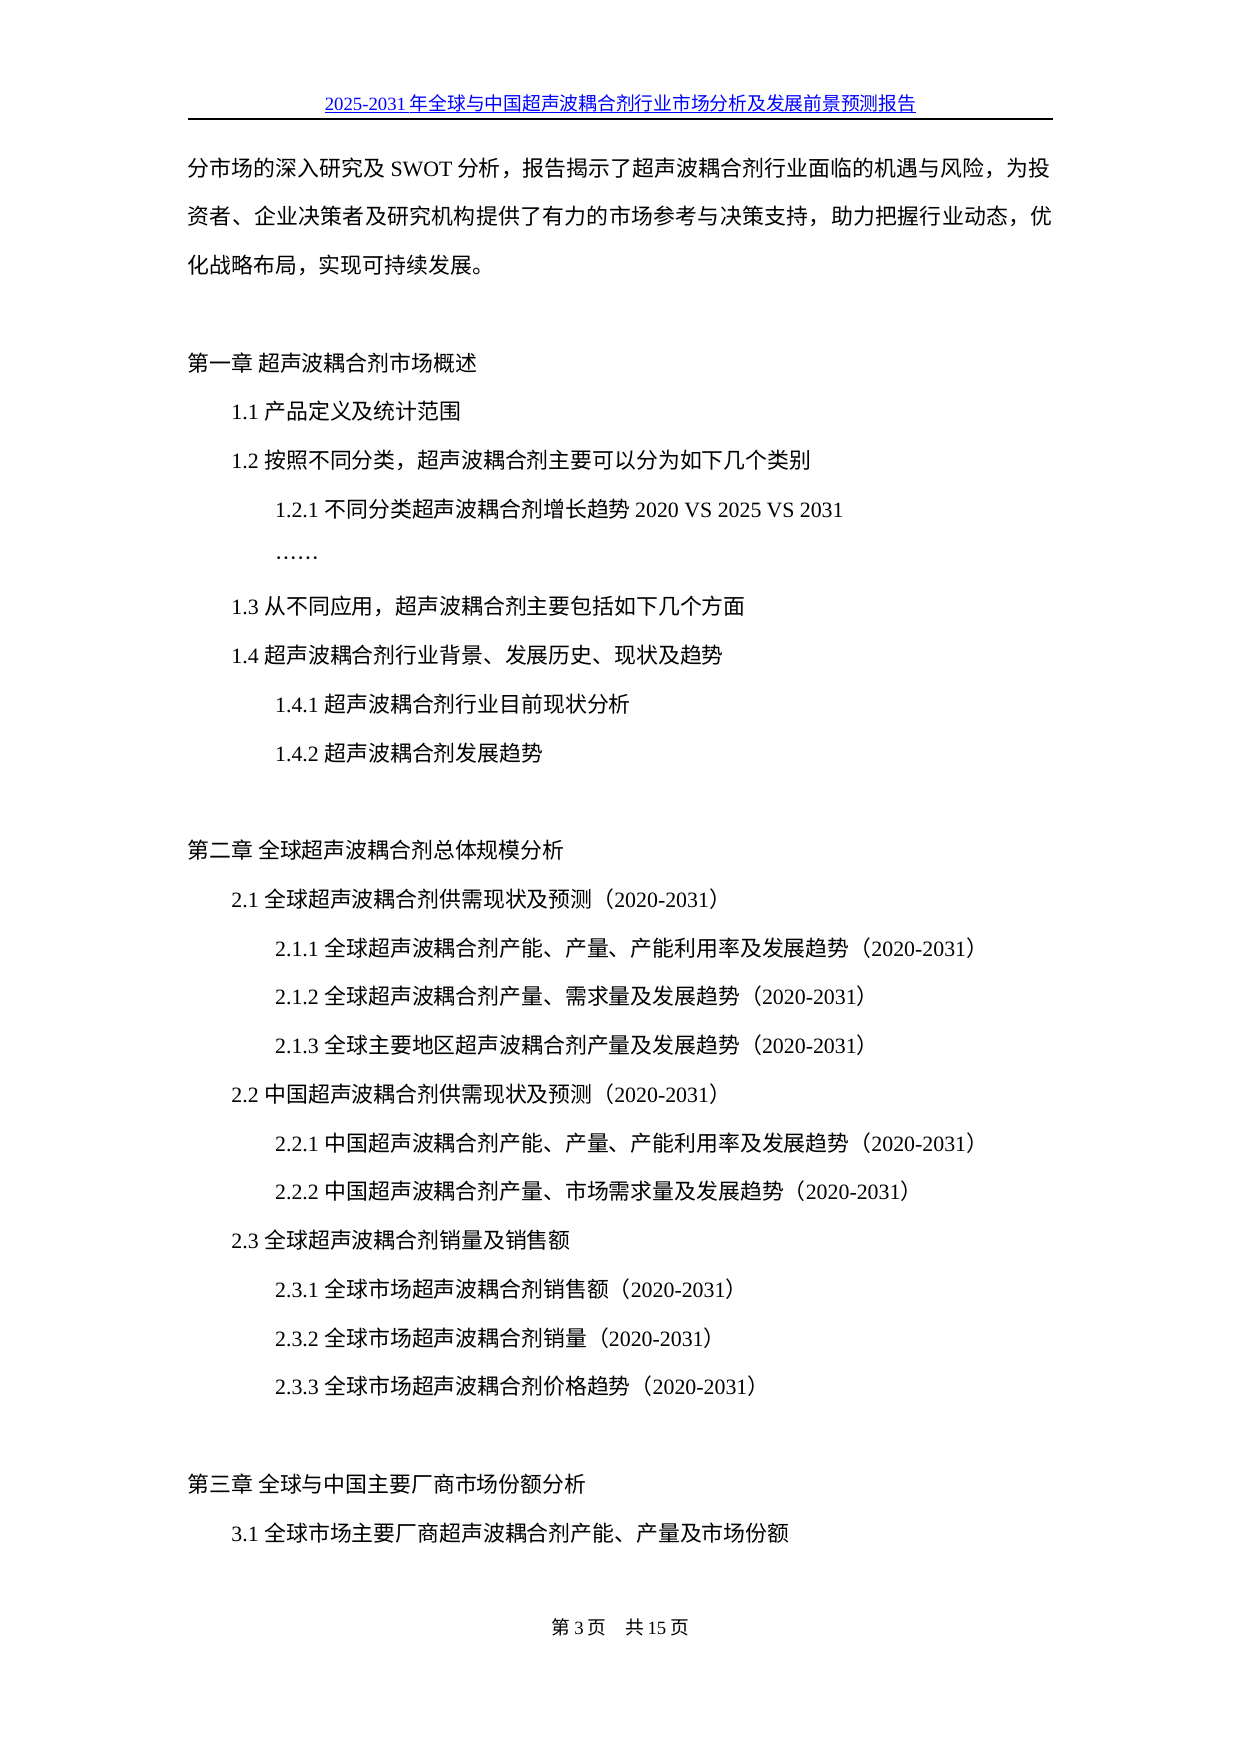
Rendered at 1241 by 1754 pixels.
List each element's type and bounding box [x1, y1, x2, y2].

text [187, 150, 1053, 1548]
